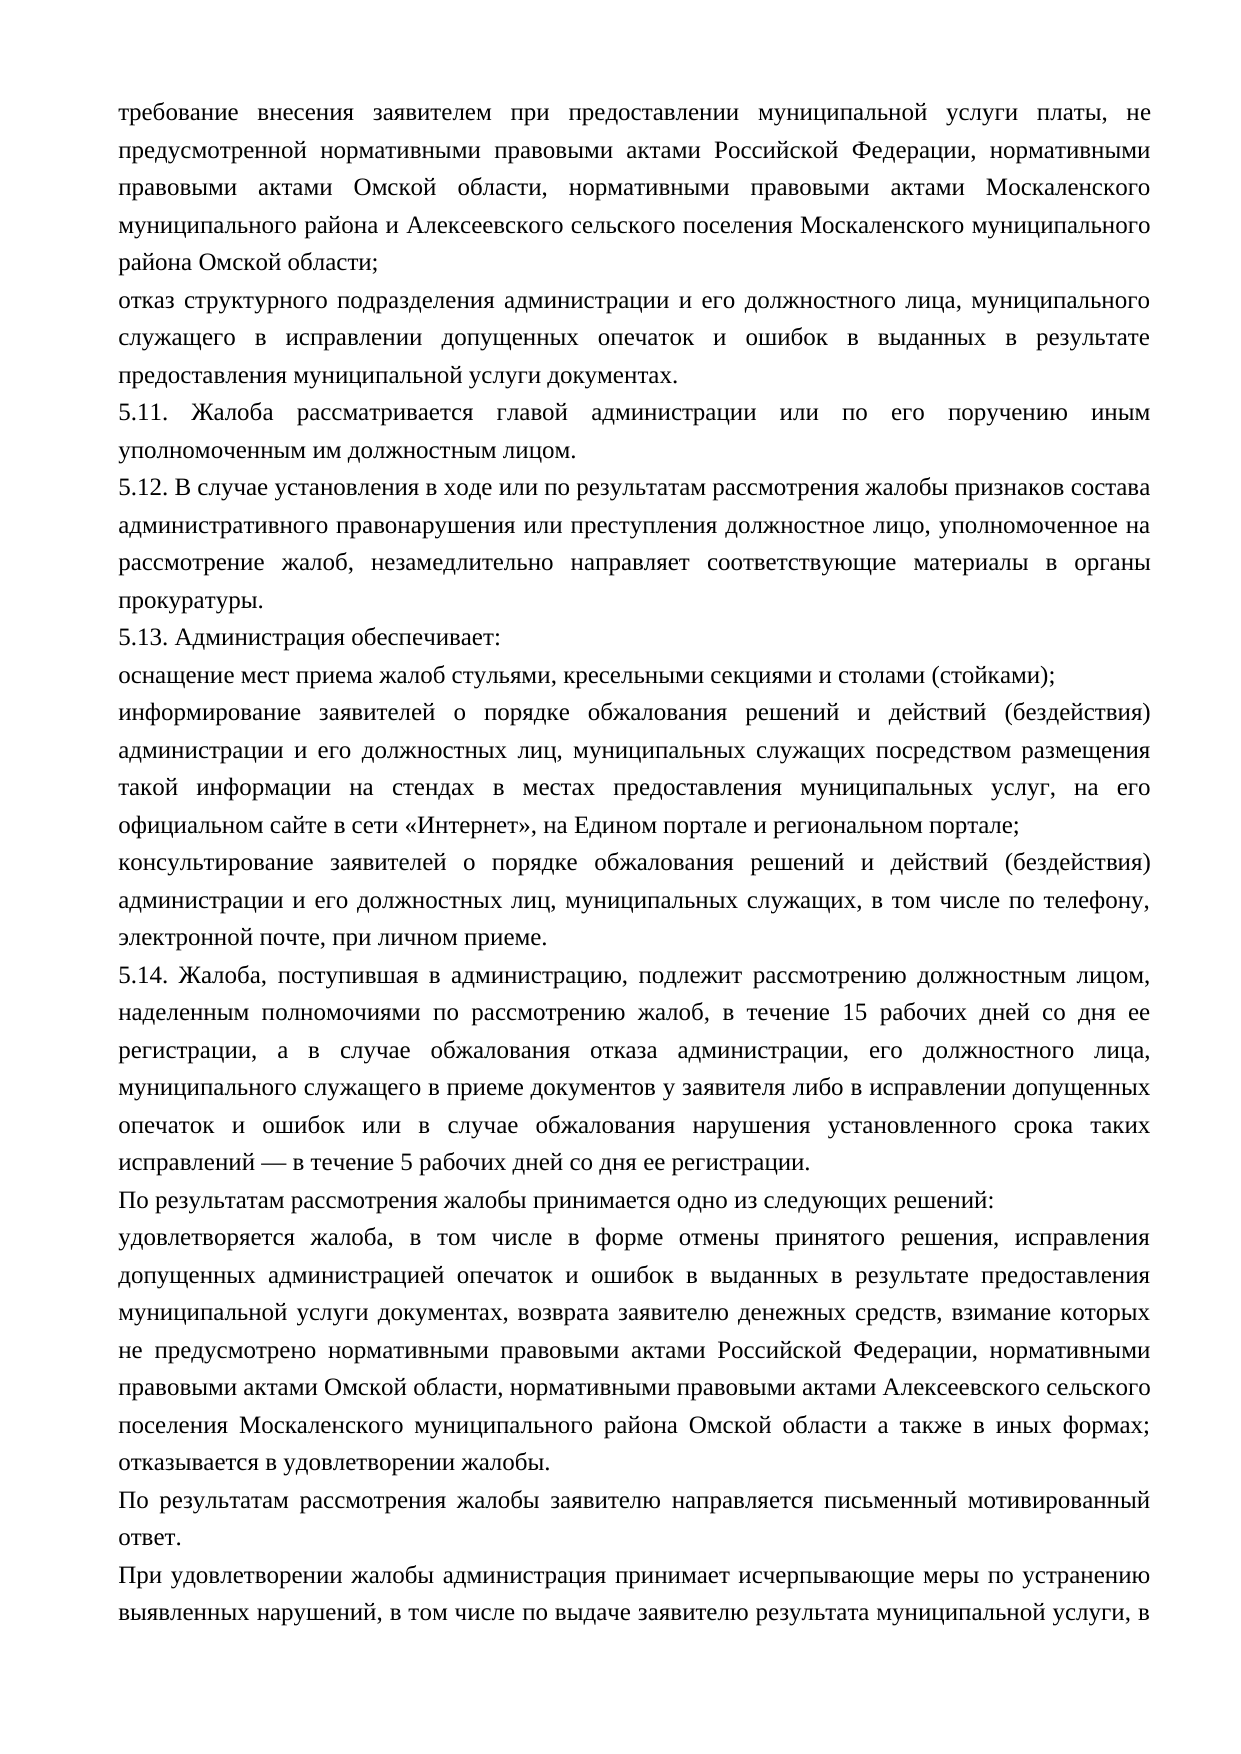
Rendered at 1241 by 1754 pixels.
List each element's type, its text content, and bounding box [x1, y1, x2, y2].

text консультирование заявителей о порядке обжалования решений и действий (бездействия) администрации и его должностных лиц, муниципальных служащих, в том числе по телефону, электронной почте, при личном приеме. [118, 839, 1152, 951]
text 5.12. В случае установления в ходе или по результатам рассмотрения жалобы признаков состава административного правонарушения или преступления должностное лицо, уполномоченное на рассмотрение жалоб, незамедлительно направляет соответствующие материалы в органы прокуратуры. [118, 464, 1152, 614]
text удовлетворяется жалоба, в том числе в форме отмены принятого решения, исправления допущенных администрацией опечаток и ошибок в выданных в результате предоставления муниципальной услуги документах, возврата заявителю денежных средств, взимание которых не предусмотрено нормативными правовыми актами Российской Федерации, нормативными правовыми актами Омской области, нормативными правовыми актами Алексеевского сельского поселения Москаленского муниципального района Омской области а также в иных формах; отказывается в удовлетворении жалобы. [118, 1214, 1152, 1476]
text 5.11. Жалоба рассматривается главой администрации или по его поручению иным уполномоченным им должностным лицом. [118, 389, 1152, 464]
text оснащение мест приема жалоб стульями, кресельными секциями и столами (стойками); [118, 651, 1152, 689]
text отказ структурного подразделения администрации и его должностного лица, муниципального служащего в исправлении допущенных опечаток и ошибок в выданных в результате предоставления муниципальной услуги документах. [118, 276, 1152, 389]
text По результатам рассмотрения жалобы принимается одно из следующих решений: [118, 1176, 1152, 1214]
text требование внесения заявителем при предоставлении муниципальной услуги платы, не предусмотренной нормативными правовыми актами Российской Федерации, нормативными правовыми актами Омской области, нормативными правовыми актами Москаленского муниципального района и Алексеевского сельского поселения Москаленского муниципального района Омской области; [118, 89, 1152, 276]
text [118, 1551, 1152, 1626]
text По результатам рассмотрения жалобы заявителю направляется письменный мотивированный ответ. [118, 1476, 1152, 1551]
text 5.13. Администрация обеспечивает: [118, 614, 1152, 651]
text 5.14. Жалоба, поступившая в администрацию, подлежит рассмотрению должностным лицом, наделенным полномочиями по рассмотрению жалоб, в течение 15 рабочих дней со дня ее регистрации, а в случае обжалования отказа администрации, его должностного лица, муниципального служащего в приеме документов у заявителя либо в исправлении допущенных опечаток и ошибок или в случае обжалования нарушения установленного срока таких исправлений — в течение 5 рабочих дней со дня ее регистрации. [118, 951, 1152, 1176]
text информирование заявителей о порядке обжалования решений и действий (бездействия) администрации и его должностных лиц, муниципальных служащих посредством размещения такой информации на стендах в местах предоставления муниципальных услуг, на его официальном сайте в сети «Интернет», на Едином портале и региональном портале; [118, 689, 1152, 839]
